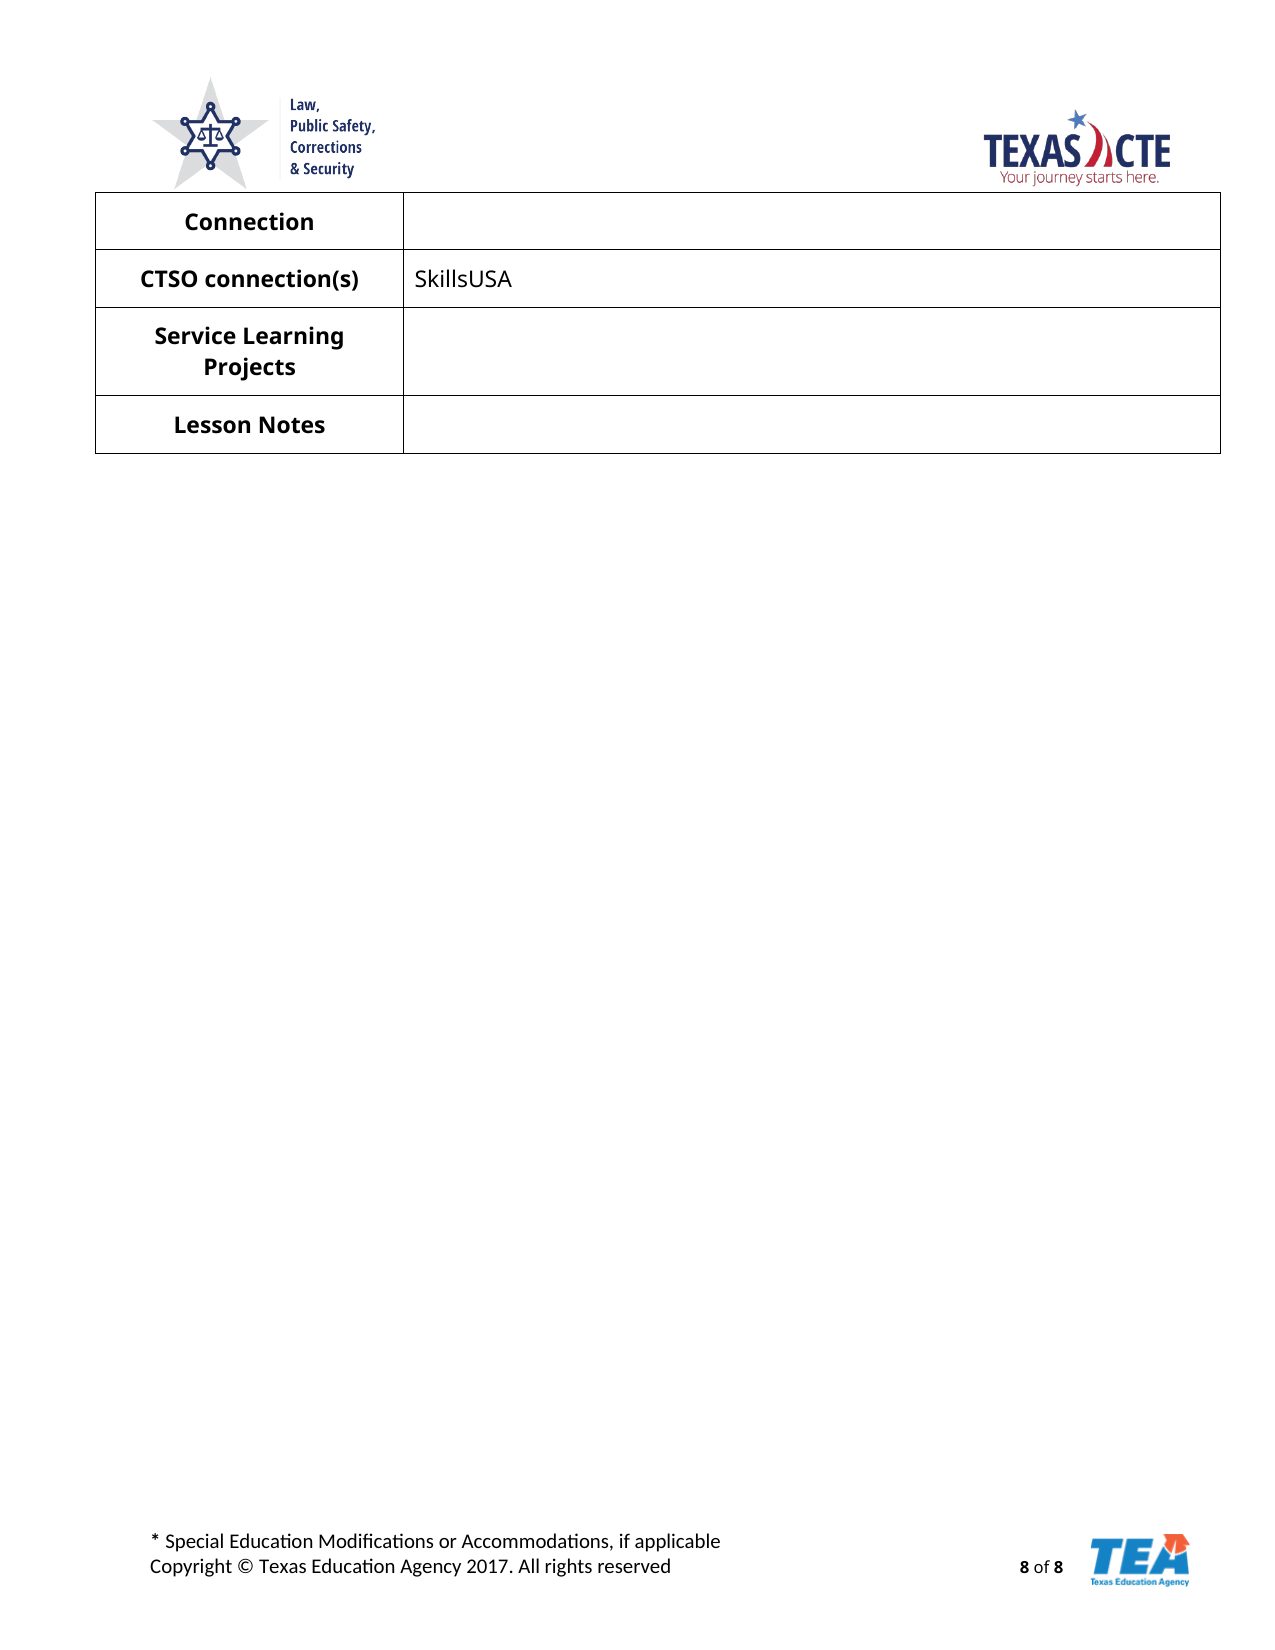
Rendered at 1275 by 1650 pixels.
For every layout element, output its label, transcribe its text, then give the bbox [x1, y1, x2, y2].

table_cell Service Learning Projects [96, 308, 403, 395]
picture [964, 98, 1189, 192]
table_cell [404, 193, 1220, 249]
table_cell Lesson Notes [96, 396, 403, 452]
table_cell Family/Community Connection [96, 193, 403, 249]
table_cell SkillsUSA [404, 250, 1220, 307]
table_cell [404, 396, 1220, 452]
table_cell CTSO connection(s) [96, 250, 403, 307]
picture [1090, 1534, 1190, 1587]
table_cell [404, 308, 1220, 395]
picture [150, 75, 394, 192]
